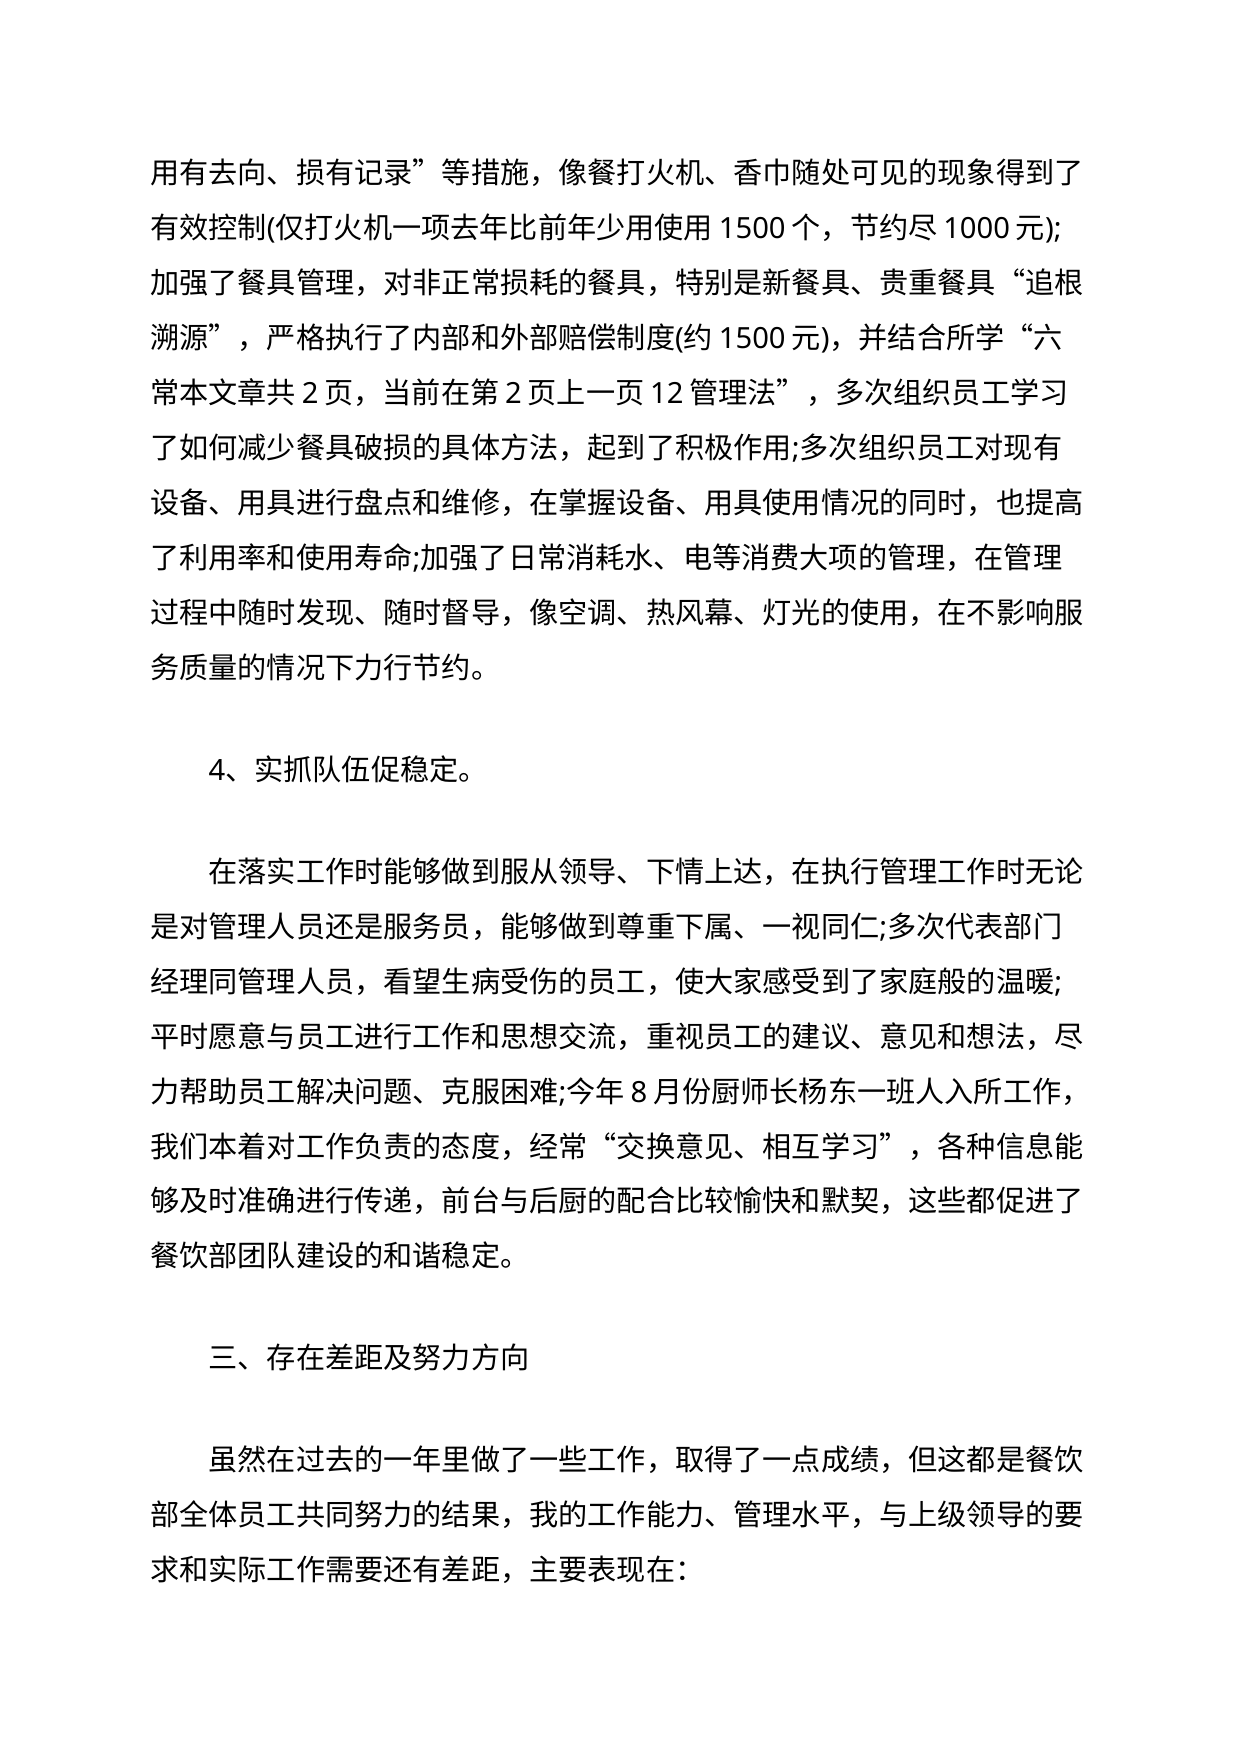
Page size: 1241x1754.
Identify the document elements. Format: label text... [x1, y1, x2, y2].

text 4、实抓队伍促稳定。 [150, 746, 1090, 789]
text 虽然在过去的一年里做了一些工作，取得了一点成绩，但这都是餐饮部全体员工共同努力的结果，我的工作能力、管理水平，与上级领导的要求和实际工作需要还有差距，主要表现在： [150, 1436, 1090, 1588]
text 在落实工作时能够做到服从领导、下情上达，在执行管理工作时无论是对管理人员还是服务员，能够做到尊重下属、一视同仁;多次代表部门经理同管理人员，看望生病受伤的员工，使大家感受到了家庭般的温暖;平时愿意与员工进行工作和思想交流，重视员工的建议、意见和想法，尽力帮助员工解决问题、克服困难;今年8月份厨师长杨东一班人入所工作，我们本着对工作负责的态度，经常“交换意见、相互学习”，各种信息能够及时准确进行传递，前台与后厨的配合比较愉快和默契，这些都促进了餐饮部团队建设的和谐稳定。 [150, 848, 1090, 1275]
text 三、存在差距及努力方向 [150, 1335, 1090, 1377]
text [150, 150, 1090, 687]
